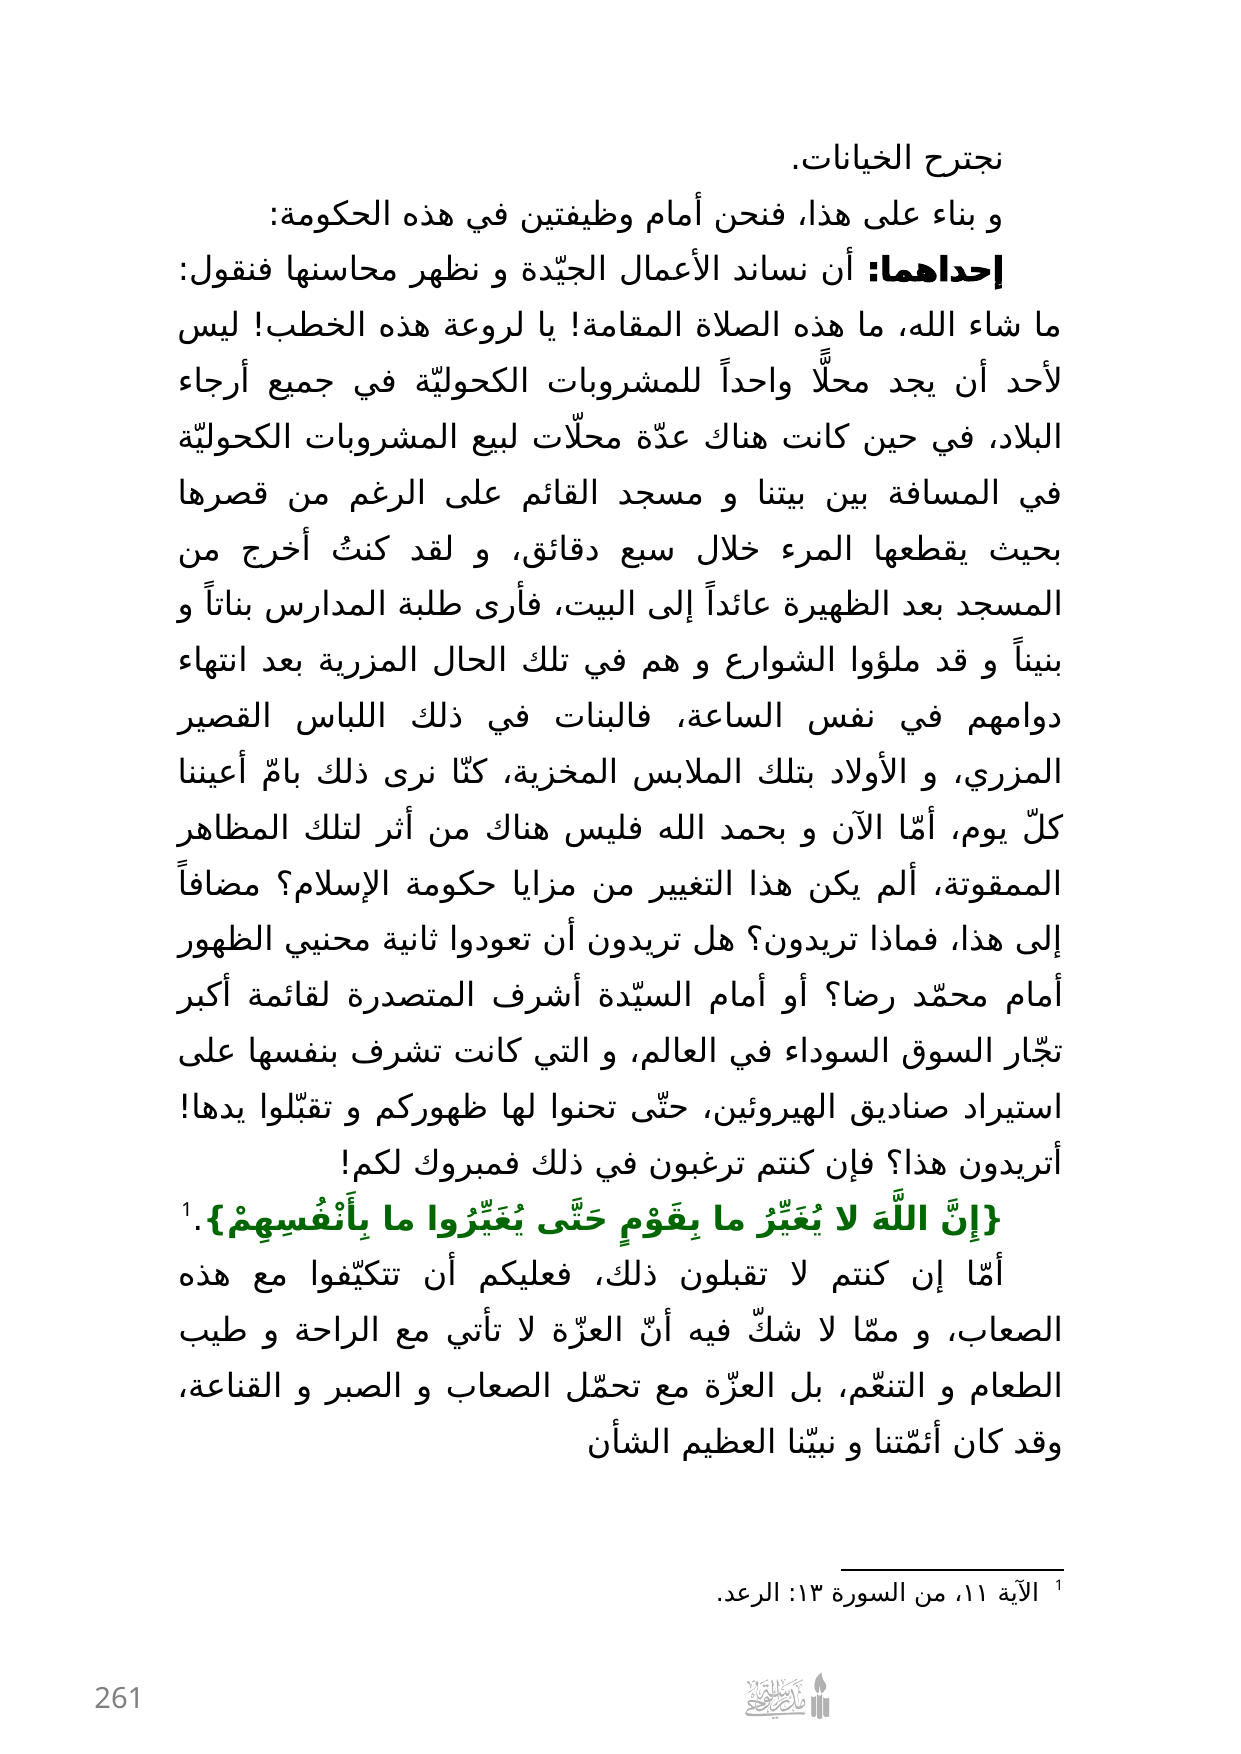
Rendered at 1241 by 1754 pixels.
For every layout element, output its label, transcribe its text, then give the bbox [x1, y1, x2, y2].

text نجترح الخيانات. [177, 136, 1063, 192]
picture [745, 1672, 830, 1719]
text {إِنَّ اللَّهَ لا يُغَيِّرُ ما بِقَوْمٍ حَتَّى يُغَيِّرُوا ما بِأَنْفُسِهِمْ‏}. [177, 1197, 1063, 1252]
text و بناء على هذا، فنحن أمام وظيفتين في هذه الحكومة: [177, 192, 1063, 247]
text إحداهما: أن نساند الأعمال الجيّدة و نظهر محاسنها فنقول: ما شاء الله، ما هذه الصلاة المقامة! يا لروعة هذه الخطب! ليس لأحد أن يجد محلًّا واحداً للمشروبات الكحوليّة في جميع أرجاء البلاد، في حين كانت هناك عدّة محلّات لبيع المشروبات الكحوليّة في المسافة بين بيتنا و مسجد القائم على الرغم من قصرها بحيث يقطعها المرء خلال سبع دقائق، و لقد كنتُ أخرج من المسجد بعد الظهيرة عائداً إلى البيت، فأرى طلبة المدارس بناتاً و بنيناً و قد ملؤوا الشوارع و هم في تلك الحال المزرية بعد انتهاء دوامهم في نفس الساعة، فالبنات في ذلك اللباس القصير المزري، و الأولاد بتلك الملابس المخزية، كنّا نرى ذلك بامّ أعيننا كلّ يوم، أمّا الآن و بحمد الله فليس هناك من أثر لتلك المظاهر الممقوتة، ألم يكن هذا التغيير من مزايا حكومة الإسلام؟ مضافاً إلى هذا، فماذا تريدون؟ هل تريدون أن تعودوا ثانية محنيي الظهور أمام محمّد رضا؟ أو أمام السيّدة أشرف المتصدرة لقائمة أكبر تجّار السوق السوداء في العالم، و التي كانت تشرف بنفسها على استيراد صناديق الهيروئين، حتّى تحنوا لها ظهوركم و تقبّلوا يدها! أتريدون هذا؟ فإن كنتم ترغبون في ذلك فمبروك لكم! [177, 247, 1063, 1197]
text أمّا إن كنتم لا تقبلون ذلك، فعليكم أن تتكيّفوا مع هذه الصعاب، و ممّا لا شكّ فيه أنّ العزّة لا تأتي مع الراحة و طيب الطعام و التنعّم، بل العزّة مع تحمّل الصعاب و الصبر و القناعة، وقد كان أئمّتنا و نبيّنا العظيم الشأن [177, 1252, 1063, 1476]
